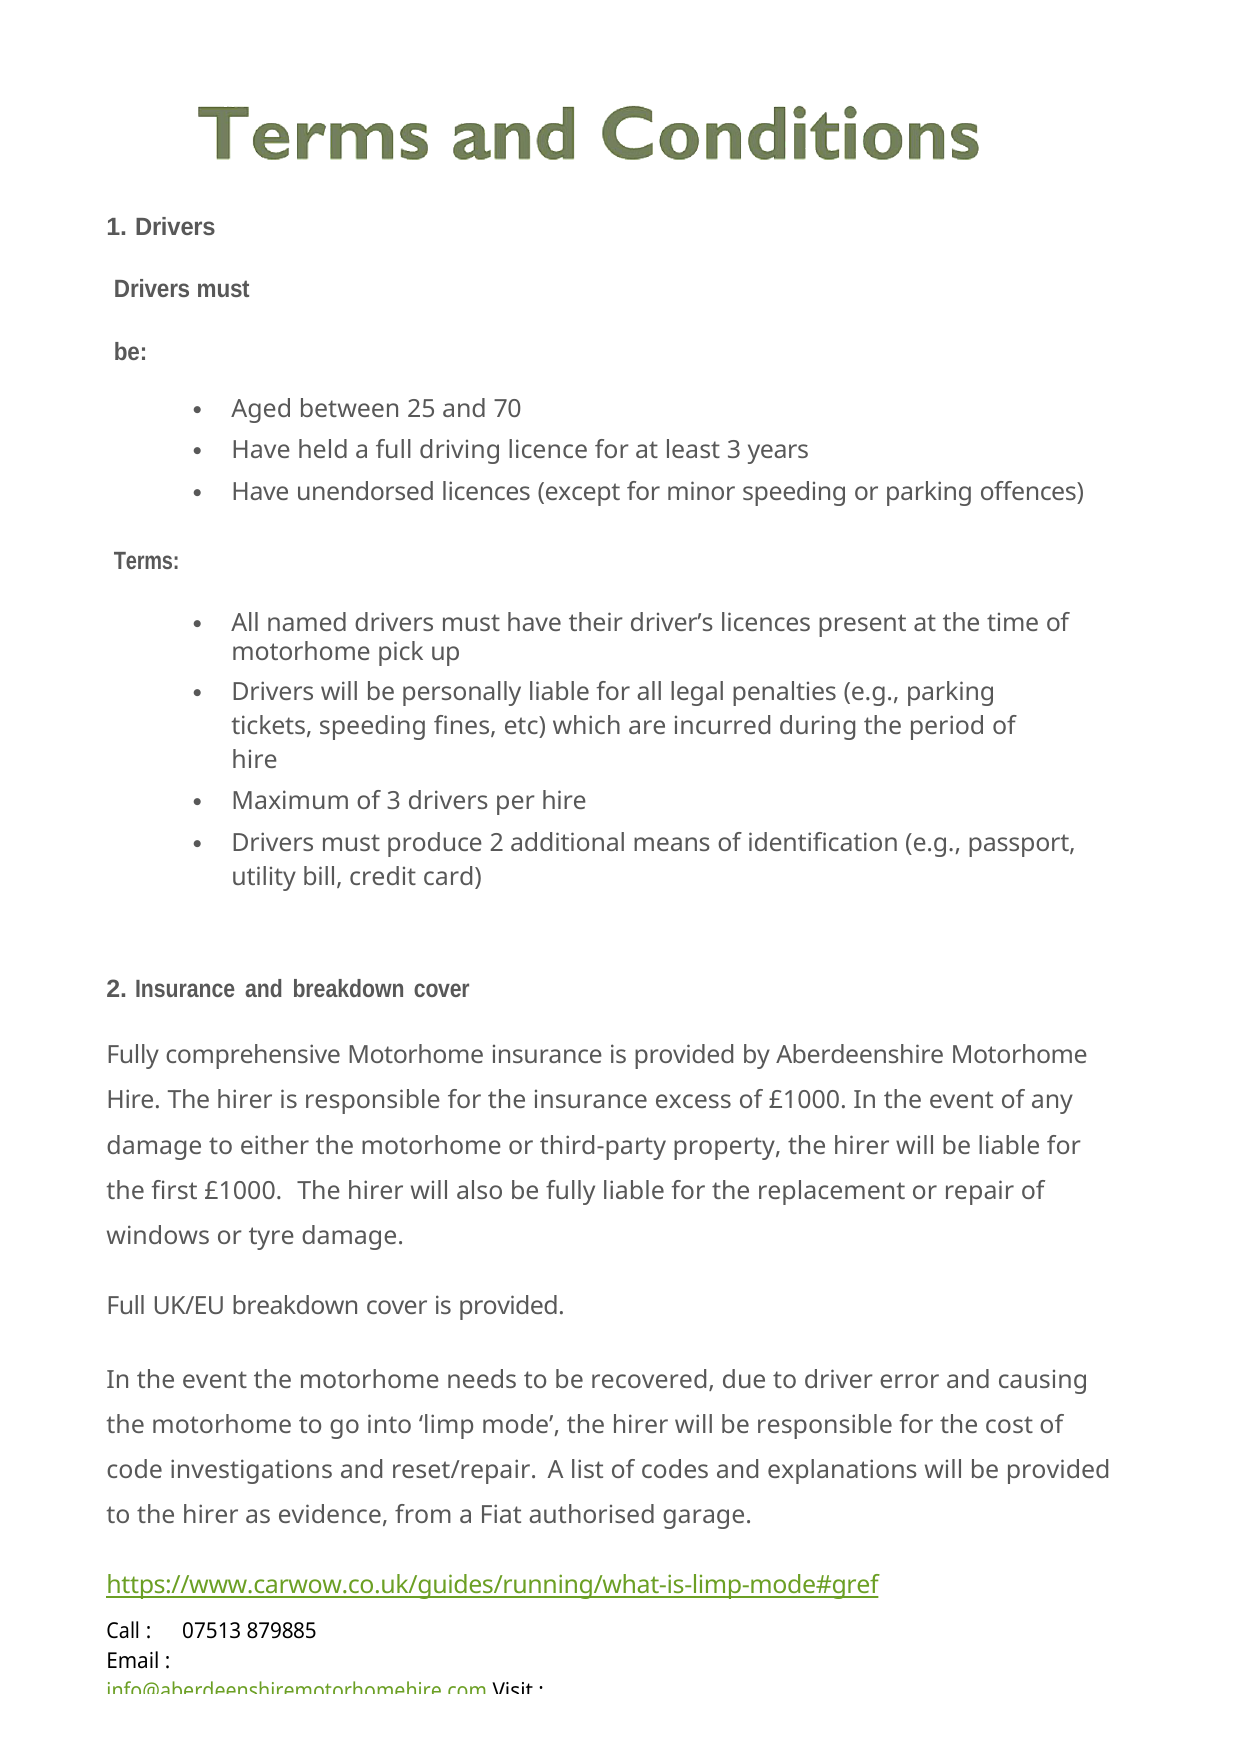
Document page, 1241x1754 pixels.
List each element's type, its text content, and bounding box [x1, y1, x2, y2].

text motorhome pick up [231, 637, 1138, 666]
subtitle Terms: [114, 546, 184, 575]
list Drivers will be personally liable for all legal penalties (e.g., parking tickets, speeding fines, etc) which are incurred during the period of hire [194, 673, 1024, 776]
list Aged between 25 and 70 [194, 390, 1138, 424]
text Fully comprehensive Motorhome insurance is provided by Aberdeenshire Motorhome Hire. The hirer is responsible for the insurance excess of £1000. In the event of any damage to either the motorhome or third-party property, the hirer will be liable for the first £1000. The hirer will also be fully liable for the replacement or repair of windows or tyre damage. [106, 1037, 1122, 1252]
list Have unendorsed licences (except for minor speeding or parking offences) [194, 473, 1138, 508]
list Drivers must produce 2 additional means of identification (e.g., passport, utility bill, credit card) [194, 825, 1123, 893]
list All named drivers must have their driver’s licences present at the time of [194, 609, 1138, 637]
text Full UK/EU breakdown cover is provided. [106, 1288, 1138, 1322]
text https://www.carwow.co.uk/guides/running/what-is-limp-mode#gref [106, 1567, 1138, 1601]
text In the event the motorhome needs to be recovered, due to driver error and causing the motorhome to go into ‘limp mode’, the hirer will be responsible for the cost of code investigations and reset/repair. A list of codes and explanations will be provided to the hirer as evidence, from a Fiat authorised garage. [106, 1361, 1120, 1531]
subtitle Drivers Drivers must be: [106, 215, 289, 365]
list Maximum of 3 drivers per hire [194, 783, 1138, 817]
subtitle Insurance and breakdown cover [106, 974, 1138, 1003]
list Have held a full driving licence for at least 3 years [194, 432, 1138, 466]
picture [105, 87, 995, 215]
